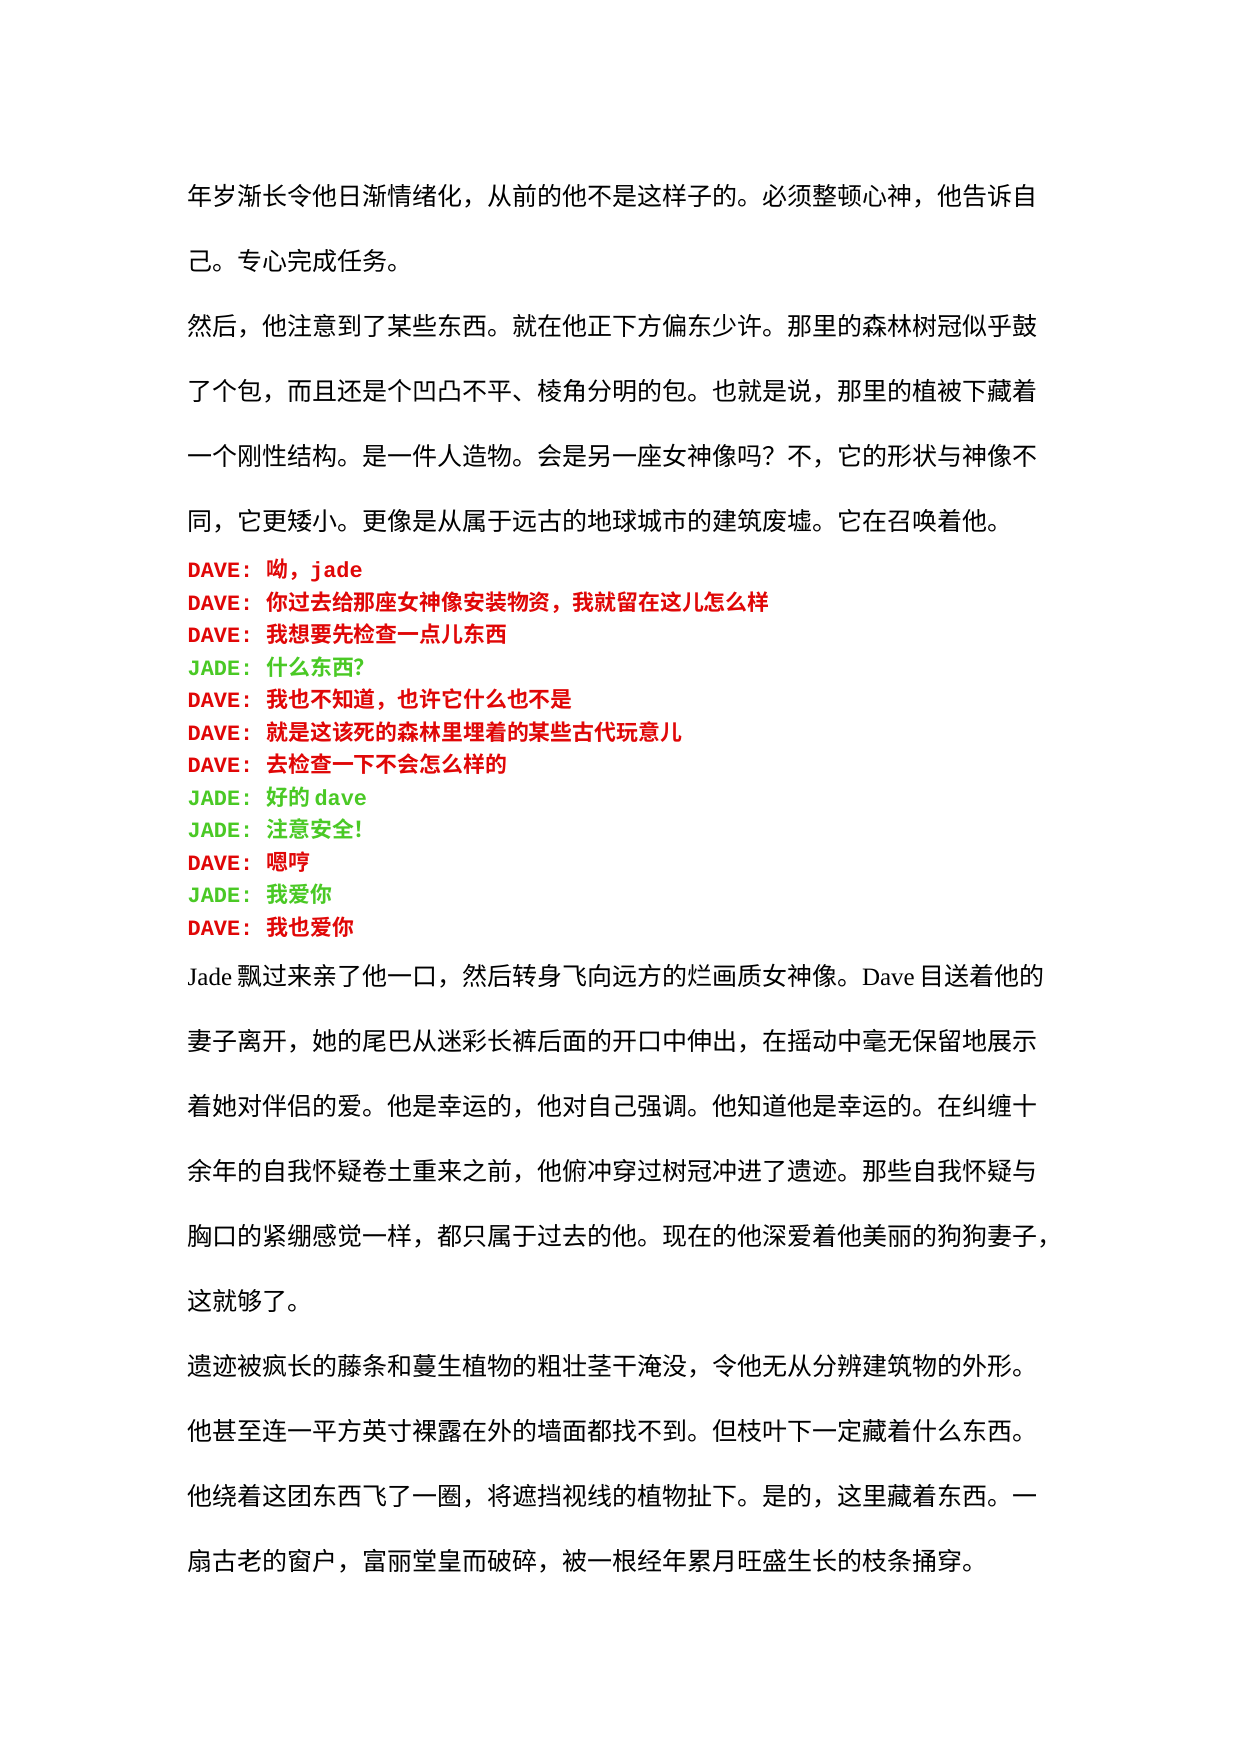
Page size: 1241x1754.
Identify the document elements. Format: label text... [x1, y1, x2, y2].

text DAVE: 我想要先检查一点儿东西 [187, 617, 1053, 649]
text 遗迹被疯长的藤条和蔓生植物的粗壮茎干淹没，令他无从分辨建筑物的外形。他甚至连一平方英寸裸露在外的墙面都找不到。但枝叶下一定藏着什么东西。他绕着这团东西飞了一圈，将遮挡视线的植物扯下。是的，这里藏着东西。一扇古老的窗户，富丽堂皇而破碎，被一根经年累月旺盛生长的枝条捅穿。 [187, 1332, 1053, 1592]
text DAVE: 嗯哼 [187, 844, 1053, 877]
text DAVE: 你过去给那座女神像安装物资，我就留在这儿怎么样 [187, 584, 1053, 617]
text 年岁渐长令他日渐情绪化，从前的他不是这样子的。必须整顿心神，他告诉自己。专心完成任务。 [187, 162, 1053, 292]
text DAVE: 就是这该死的森林里埋着的某些古代玩意儿 [187, 714, 1053, 747]
text 然后，他注意到了某些东西。就在他正下方偏东少许。那里的森林树冠似乎鼓了个包，而且还是个凹凸不平、棱角分明的包。也就是说，那里的植被下藏着一个刚性结构。是一件人造物。会是另一座女神像吗？不，它的形状与神像不同，它更矮小。更像是从属于远古的地球城市的建筑废墟。它在召唤着他。 [187, 292, 1053, 552]
text Jade飘过来亲了他一口，然后转身飞向远方的烂画质女神像。Dave目送着他的妻子离开，她的尾巴从迷彩长裤后面的开口中伸出，在摇动中毫无保留地展示着她对伴侣的爱。他是幸运的，他对自己强调。他知道他是幸运的。在纠缠十余年的自我怀疑卷土重来之前，他俯冲穿过树冠冲进了遗迹。那些自我怀疑与胸口的紧绷感觉一样，都只属于过去的他。现在的他深爱着他美丽的狗狗妻子，这就够了。 [187, 942, 1053, 1332]
text DAVE: 我也爱你 [187, 909, 1053, 942]
text DAVE: 去检查一下不会怎么样的 [187, 747, 1053, 779]
text JADE: 注意安全！ [187, 812, 1053, 844]
text DAVE: 我也不知道，也许它什么也不是 [187, 682, 1053, 714]
text JADE: 好的dave [187, 779, 1053, 812]
text JADE: 我爱你 [187, 877, 1053, 909]
text JADE: 什么东西？ [187, 649, 1053, 682]
text DAVE: 呦，jade [187, 552, 1053, 584]
